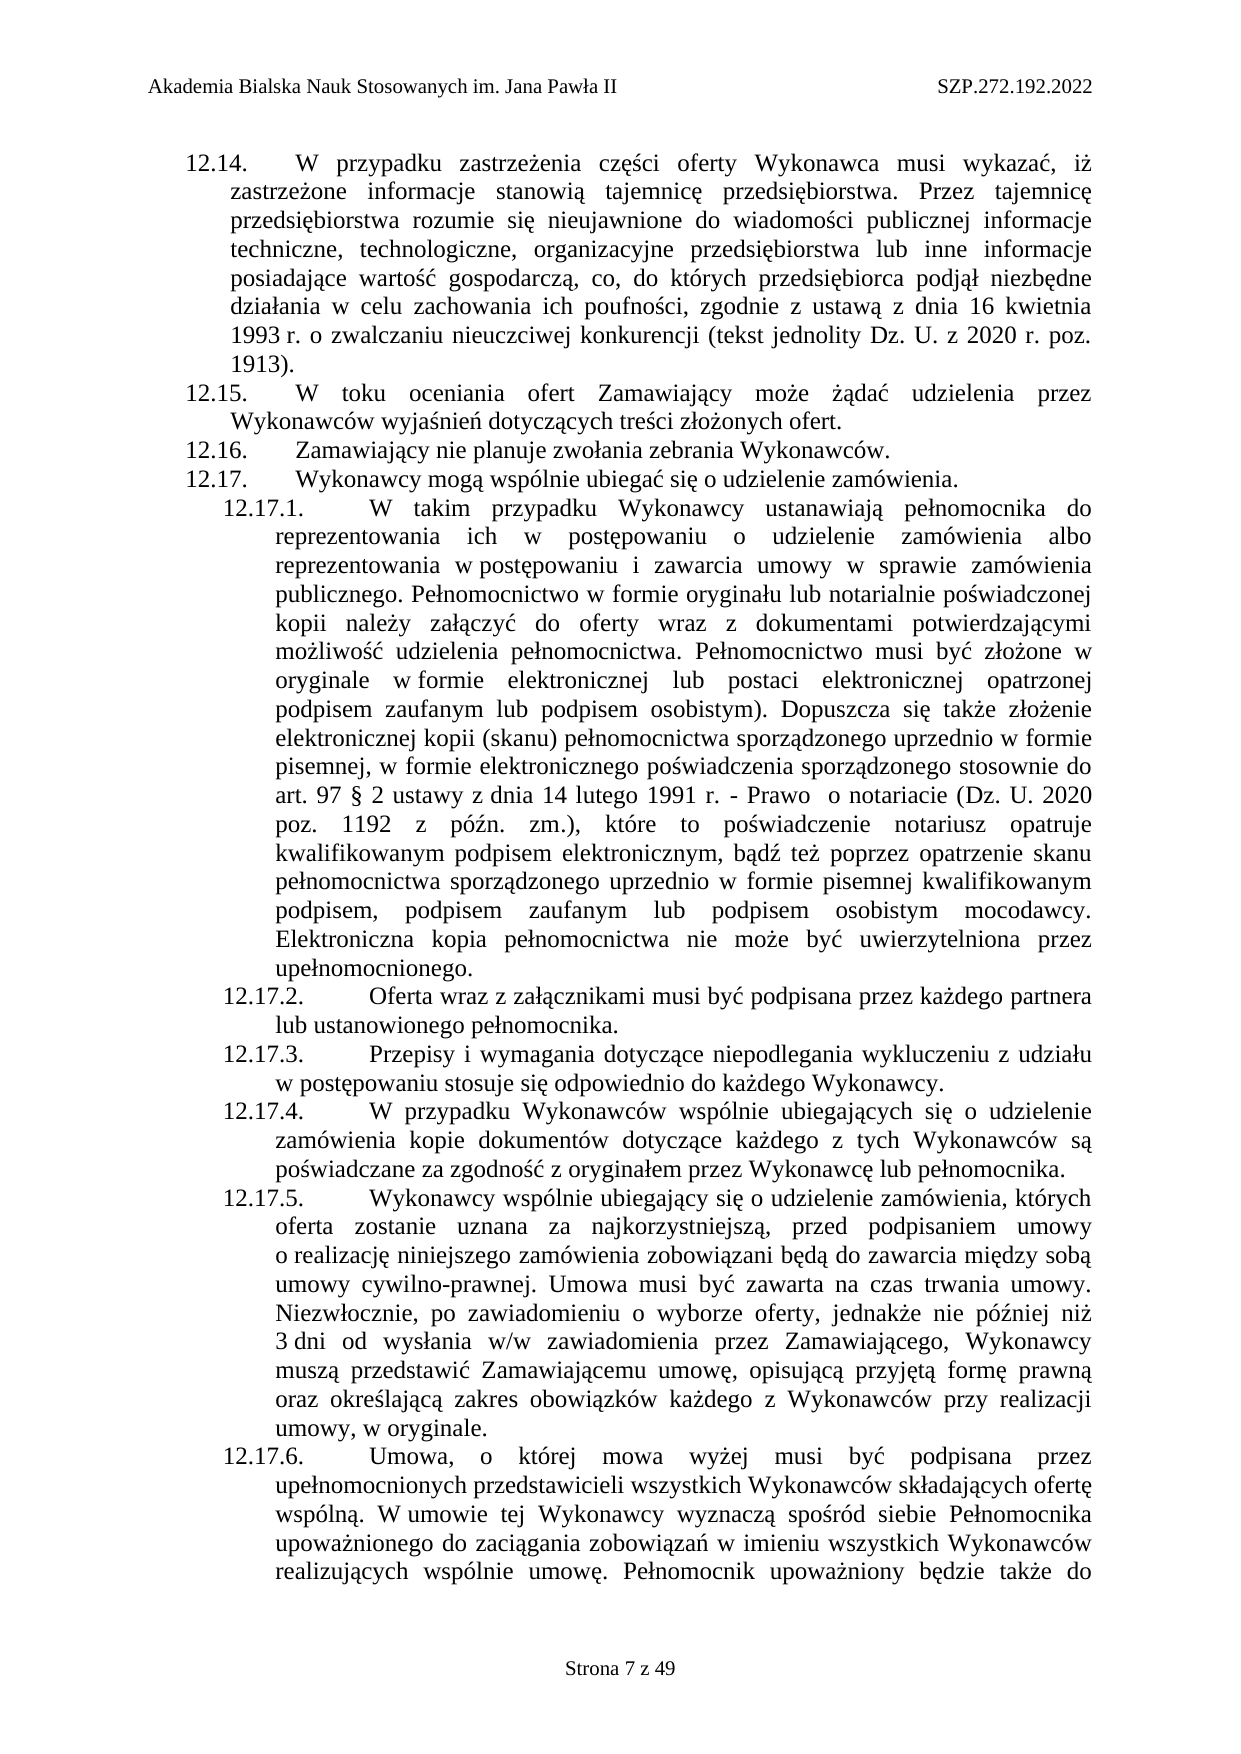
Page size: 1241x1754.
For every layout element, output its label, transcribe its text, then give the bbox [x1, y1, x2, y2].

list Przepisy i wymagania dotyczące niepodlegania wykluczeniu z udziału w postępowaniu stosuje się odpowiednio do każdego Wykonawcy. [223, 1039, 1092, 1096]
list Wykonawcy wspólnie ubiegający się o udzielenie zamówienia, których oferta zostanie uznana za najkorzystniejszą, przed podpisaniem umowy o realizację niniejszego zamówienia zobowiązani będą do zawarcia między sobą umowy cywilno-prawnej. Umowa musi być zawarta na czas trwania umowy. Niezwłocznie, po zawiadomieniu o wyborze oferty, jednakże nie później niż 3 dni od wysłania w/w zawiadomienia przez Zamawiającego, Wykonawcy muszą przedstawić Zamawiającemu umowę, opisującą przyjętą formę prawną oraz określającą zakres obowiązków każdego z Wykonawców przy realizacji umowy, w oryginale. [223, 1183, 1092, 1441]
list Oferta wraz z załącznikami musi być podpisana przez każdego partnera lub ustanowionego pełnomocnika. [223, 981, 1092, 1039]
list W przypadku zastrzeżenia części oferty Wykonawca musi wykazać, iż zastrzeżone informacje stanowią tajemnicę przedsiębiorstwa. Przez tajemnicę przedsiębiorstwa rozumie się nieujawnione do wiadomości publicznej informacje techniczne, technologiczne, organizacyjne przedsiębiorstwa lub inne informacje posiadające wartość gospodarczą, co, do których przedsiębiorca podjął niezbędne działania w celu zachowania ich poufności, zgodnie z ustawą z dnia 16 kwietnia 1993 r. o zwalczaniu nieuczciwej konkurencji (tekst jednolity Dz. U. z 2020 r. poz. 1913). [185, 148, 1092, 378]
list Zamawiający nie planuje zwołania zebrania Wykonawców. [185, 435, 1092, 464]
list W takim przypadku Wykonawcy ustanawiają pełnomocnika do reprezentowania ich w postępowaniu o udzielenie zamówienia albo reprezentowania w postępowaniu i zawarcia umowy w sprawie zamówienia publicznego. Pełnomocnictwo w formie oryginału lub notarialnie poświadczonej kopii należy załączyć do oferty wraz z dokumentami potwierdzającymi możliwość udzielenia pełnomocnictwa. Pełnomocnictwo musi być złożone w oryginale w formie elektronicznej lub postaci elektronicznej opatrzonej podpisem zaufanym lub podpisem osobistym). Dopuszcza się także złożenie elektronicznej kopii (skanu) pełnomocnictwa sporządzonego uprzednio w formie pisemnej, w formie elektronicznego poświadczenia sporządzonego stosownie do art. 97 § 2 ustawy z dnia 14 lutego 1991 r. - Prawo o notariacie (Dz. U. 2020 poz. 1192 z późn. zm.), które to poświadczenie notariusz opatruje kwalifikowanym podpisem elektronicznym, bądź też poprzez opatrzenie skanu pełnomocnictwa sporządzonego uprzednio w formie pisemnej kwalifikowanym podpisem, podpisem zaufanym lub podpisem osobistym mocodawcy. Elektroniczna kopia pełnomocnictwa nie może być uwierzytelniona przez upełnomocnionego. [223, 493, 1092, 981]
list Wykonawcy mogą wspólnie ubiegać się o udzielenie zamówienia. [185, 464, 1092, 493]
list W przypadku Wykonawców wspólnie ubiegających się o udzielenie zamówienia kopie dokumentów dotyczące każdego z tych Wykonawców są poświadczane za zgodność z oryginałem przez Wykonawcę lub pełnomocnika. [223, 1096, 1092, 1183]
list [223, 1441, 1092, 1585]
list W toku oceniania ofert Zamawiający może żądać udzielenia przez Wykonawców wyjaśnień dotyczących treści złożonych ofert. [185, 378, 1092, 435]
